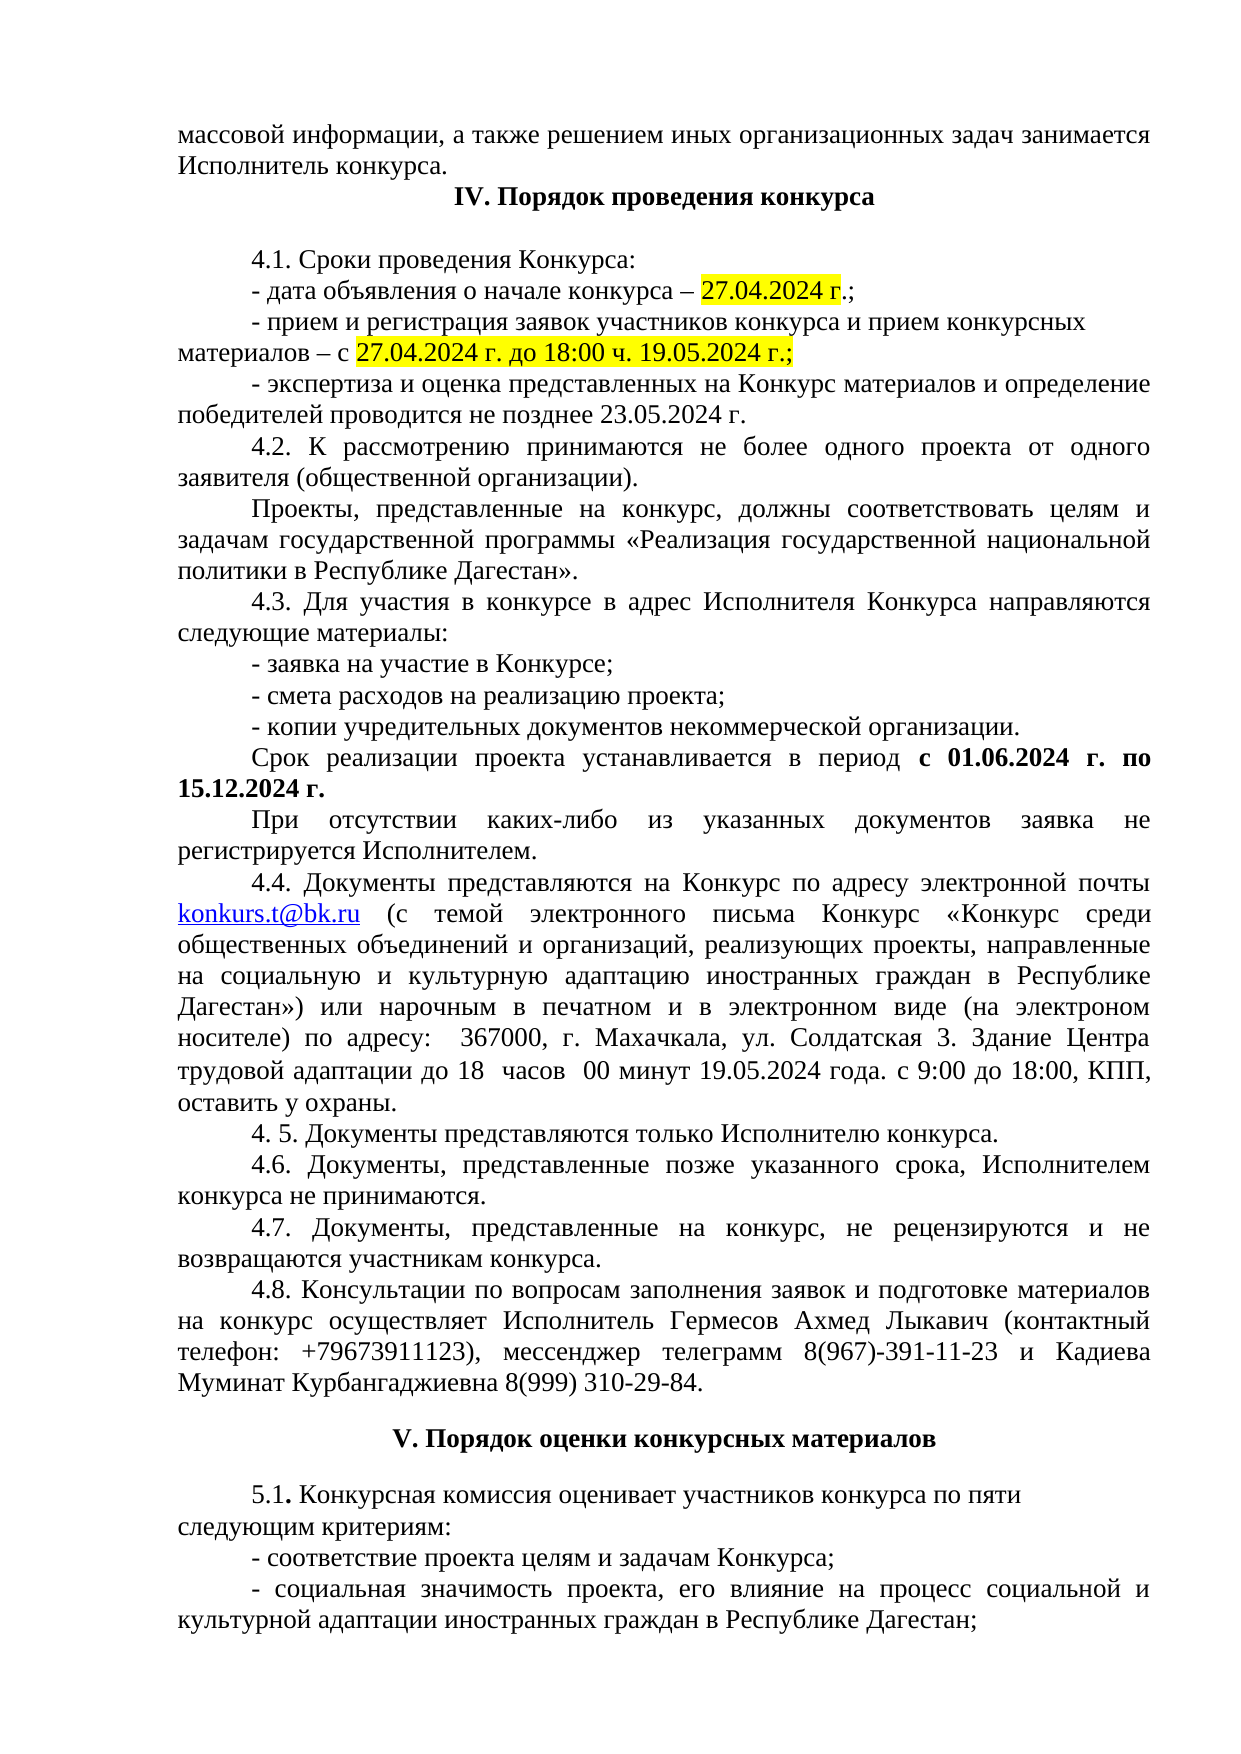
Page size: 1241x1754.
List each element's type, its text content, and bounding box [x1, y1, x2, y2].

text Срок реализации проекта устанавливается в период с 01.06.2024 г. по 15.12.2024 г. [177, 741, 1152, 803]
text 4.1. Сроки проведения Конкурса: [177, 243, 1152, 274]
text - смета расходов на реализацию проекта; [177, 679, 1152, 710]
text V. Порядок оценки конкурсных материалов [177, 1422, 1152, 1454]
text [177, 118, 1152, 180]
text Проекты, представленные на конкурс, должны соответствовать целям и задачам государственной программы «Реализация государственной национальной политики в Республике Дагестан». [177, 492, 1152, 585]
text 5.1. Конкурсная комиссия оценивает участников конкурса по пяти следующим критериям: [177, 1479, 1152, 1541]
text - дата объявления о начале конкурса – 27.04.2024 г.; [841, 274, 1152, 305]
text IV. Порядок проведения конкурса [177, 180, 1152, 212]
text 4.7. Документы, представленные на конкурс, не рецензируются и не возвращаются участникам конкурса. [177, 1211, 1152, 1273]
text - дата объявления о начале конкурса – 27.04.2024 г.; [177, 274, 701, 305]
text - соответствие проекта целям и задачам Конкурса; [177, 1541, 1152, 1572]
text 4.4. Документы представляются на Конкурс по адресу электронной почты konkurs.t@bk.ru (с темой электронного письма Конкурс «Конкурс среди общественных объединений и организаций, реализующих проекты, направленные на социальную и культурную адаптацию иностранных граждан в Республике Дагестан») или нарочным в печатном и в электронном виде (на электроном носителе) по адресу: 367000, г. Махачкала, ул. Солдатская 3. Здание Центра трудовой адаптации до 18 часов 00 минут 19.05.2024 года. с 9:00 до 18:00, КПП, оставить у охраны. [177, 866, 1152, 1117]
text При отсутствии каких-либо из указанных документов заявка не регистрируется Исполнителем. [177, 803, 1152, 866]
text - прием и регистрация заявок участников конкурса и прием конкурсных материалов – с 27.04.2024 г. до 18:00 ч. 19.05.2024 г.; [177, 305, 1152, 367]
text 4.6. Документы, представленные позже указанного срока, Исполнителем конкурса не принимаются. [177, 1148, 1152, 1211]
text - копии учредительных документов некоммерческой организации. [177, 710, 1152, 741]
text - заявка на участие в Конкурсе; [177, 648, 1152, 679]
text 4.2. К рассмотрению принимаются не более одного проекта от одного заявителя (общественной организации). [177, 429, 1152, 492]
text - экспертиза и оценка представленных на Конкурс материалов и определение победителей проводится не позднее 23.05.2024 г. [177, 367, 1152, 429]
text 4.8. Консультации по вопросам заполнения заявок и подготовке материалов на конкурс осуществляет Исполнитель Гермесов Ахмед Лыкавич (контактный телефон: +79673911123), мессенджер телеграмм 8(967)-391-11-23 и Кадиева Муминат Курбангаджиевна 8(999) 310-29-84. [177, 1273, 1152, 1397]
text 4. 5. Документы представляются только Исполнителю конкурса. [177, 1117, 1152, 1148]
text - социальная значимость проекта, его влияние на процесс социальной и культурной адаптации иностранных граждан в Республике Дагестан; [177, 1572, 1152, 1634]
text 4.3. Для участия в конкурсе в адрес Исполнителя Конкурса направляются следующие материалы: [177, 585, 1152, 648]
